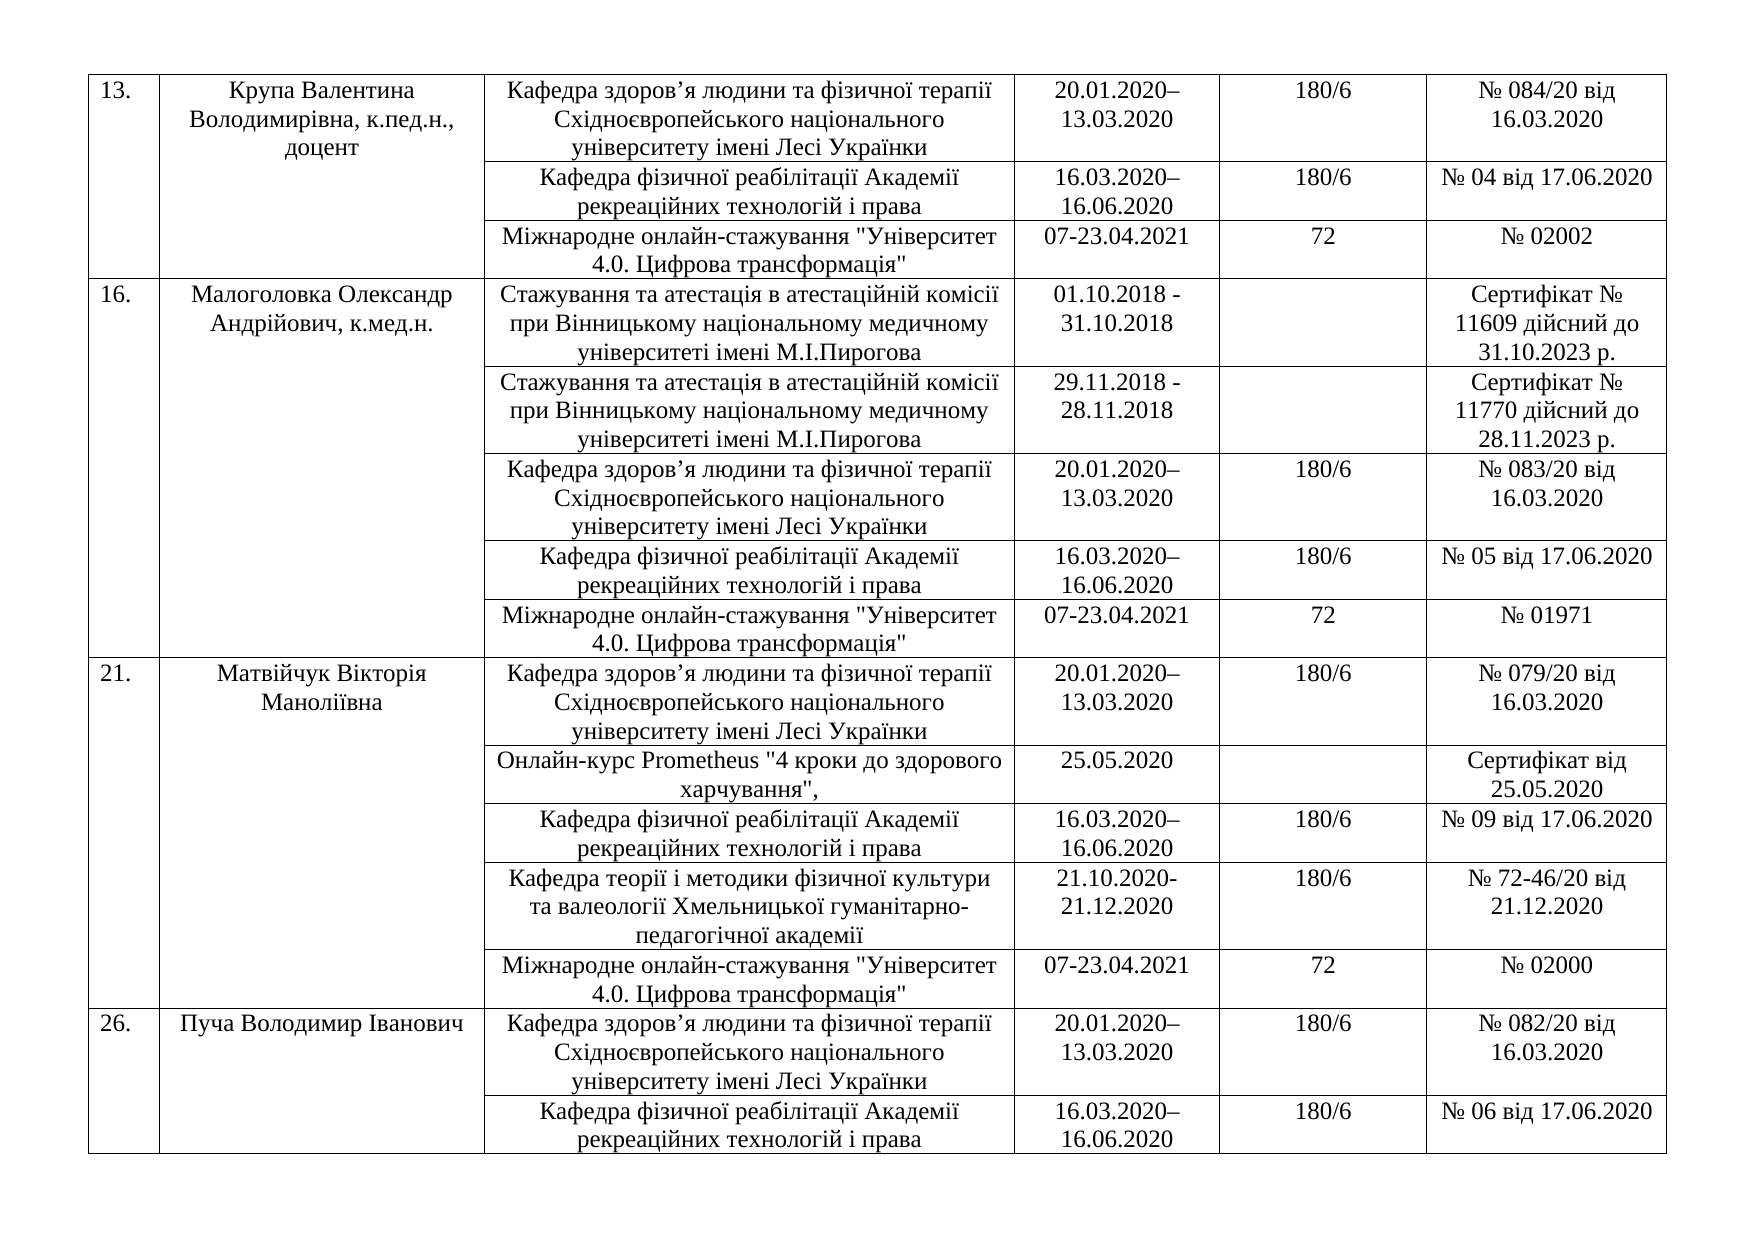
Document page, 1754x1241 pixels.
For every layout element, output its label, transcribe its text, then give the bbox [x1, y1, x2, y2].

table_cell Кафедра здоров’я людини та фізичної терапії Східноєвропейського національного університету імені Лесі Українки [485, 75, 1014, 161]
table_cell Кафедра здоров’я людини та фізичної терапії Східноєвропейського національного університету імені Лесі Українки [485, 658, 1014, 744]
table_cell [89, 658, 159, 1007]
table_cell [1220, 367, 1426, 453]
table_cell 180/6 [1220, 162, 1426, 220]
table_cell Онлайн-курс Prometheus "4 кроки до здорового харчування", [485, 746, 1014, 803]
table_cell Крупа Валентина Володимирівна, к.пед.н., доцент [160, 75, 484, 278]
table_cell № 079/20 від 16.03.2020 [1427, 658, 1666, 744]
table_cell 16.03.2020–16.06.2020 [1015, 1096, 1219, 1153]
table_cell 21.10.2020-21.12.2020 [1015, 863, 1219, 949]
table_cell № 06 від 17.06.2020 [1427, 1096, 1666, 1153]
table_cell 29.11.2018 - 28.11.2018 [1015, 367, 1219, 453]
table_cell № 04 від 17.06.2020 [1427, 162, 1666, 220]
table_cell [89, 279, 159, 657]
table_cell 180/6 [1220, 1096, 1426, 1153]
table_cell 20.01.2020–13.03.2020 [1015, 454, 1219, 540]
table_cell 180/6 [1220, 1009, 1426, 1095]
table_cell Кафедра фізичної реабілітації Академії рекреаційних технологій і права [485, 541, 1014, 599]
table_cell 180/6 [1220, 541, 1426, 599]
table_cell Кафедра теорії і методики фізичної культури та валеології Хмельницької гуманітарно-педагогічної академії [485, 863, 1014, 949]
table_cell № 01971 [1427, 600, 1666, 657]
table_cell № 05 від 17.06.2020 [1427, 541, 1666, 599]
table_cell Стажування та атестація в атестаційній комісії при Вінницькому національному медичному університеті імені М.І.Пирогова [485, 279, 1014, 366]
table_cell [1220, 279, 1426, 366]
table_cell 72 [1220, 221, 1426, 278]
table_cell 20.01.2020–13.03.2020 [1015, 75, 1219, 161]
table_cell Сертифікат № 11770 дійсний до 28.11.2023 р. [1427, 367, 1666, 453]
table_cell 16.03.2020–16.06.2020 [1015, 541, 1219, 599]
table_cell 180/6 [1220, 804, 1426, 862]
table_cell № 02002 [1427, 221, 1666, 278]
table_cell № 084/20 від 16.03.2020 [1427, 75, 1666, 161]
table_cell 16.03.2020–16.06.2020 [1015, 804, 1219, 862]
table_cell 07-23.04.2021 [1015, 221, 1219, 278]
table_cell № 09 від 17.06.2020 [1427, 804, 1666, 862]
table_cell [1220, 746, 1426, 803]
table_cell 180/6 [1220, 454, 1426, 540]
table_cell 72 [1220, 950, 1426, 1007]
table_cell № 082/20 від 16.03.2020 [1427, 1009, 1666, 1095]
table_cell 72 [1220, 600, 1426, 657]
table_cell Кафедра фізичної реабілітації Академії рекреаційних технологій і права [485, 804, 1014, 862]
table_cell Сертифікат від 25.05.2020 [1427, 746, 1666, 803]
table_cell 180/6 [1220, 75, 1426, 161]
table_cell 07-23.04.2021 [1015, 950, 1219, 1007]
table_cell Матвійчук Вікторія Маноліївна [160, 658, 484, 1007]
table_cell 25.05.2020 [1015, 746, 1219, 803]
table_cell Пуча Володимир Іванович [160, 1009, 484, 1153]
table_cell Сертифікат № 11609 дійсний до 31.10.2023 р. [1427, 279, 1666, 366]
table_cell Міжнародне онлайн-стажування "Університет 4.0. Цифрова трансформація" [485, 950, 1014, 1007]
table_cell Кафедра здоров’я людини та фізичної терапії Східноєвропейського національного університету імені Лесі Українки [485, 454, 1014, 540]
table_cell Міжнародне онлайн-стажування "Університет 4.0. Цифрова трансформація" [485, 600, 1014, 657]
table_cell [485, 1009, 1014, 1095]
table_cell 07-23.04.2021 [1015, 600, 1219, 657]
table_cell № 02000 [1427, 950, 1666, 1007]
table_cell Кафедра фізичної реабілітації Академії рекреаційних технологій і права [485, 1096, 1014, 1153]
table_cell № 083/20 від 16.03.2020 [1427, 454, 1666, 540]
table_cell [89, 1009, 159, 1153]
table_cell Кафедра фізичної реабілітації Академії рекреаційних технологій і права [485, 162, 1014, 220]
table_cell 180/6 [1220, 863, 1426, 949]
table_cell [89, 75, 159, 278]
table_cell Стажування та атестація в атестаційній комісії при Вінницькому національному медичному університеті імені М.І.Пирогова [485, 367, 1014, 453]
table_cell 20.01.2020–13.03.2020 [1015, 1009, 1219, 1095]
table_cell 01.10.2018 - 31.10.2018 [1015, 279, 1219, 366]
table_cell Міжнародне онлайн-стажування "Університет 4.0. Цифрова трансформація" [485, 221, 1014, 278]
table_cell 180/6 [1220, 658, 1426, 744]
table_cell Малоголовка Олександр Андрійович, к.мед.н. [160, 279, 484, 657]
table_cell № 72-46/20 від 21.12.2020 [1427, 863, 1666, 949]
table_cell 20.01.2020–13.03.2020 [1015, 658, 1219, 744]
table_cell 16.03.2020–16.06.2020 [1015, 162, 1219, 220]
